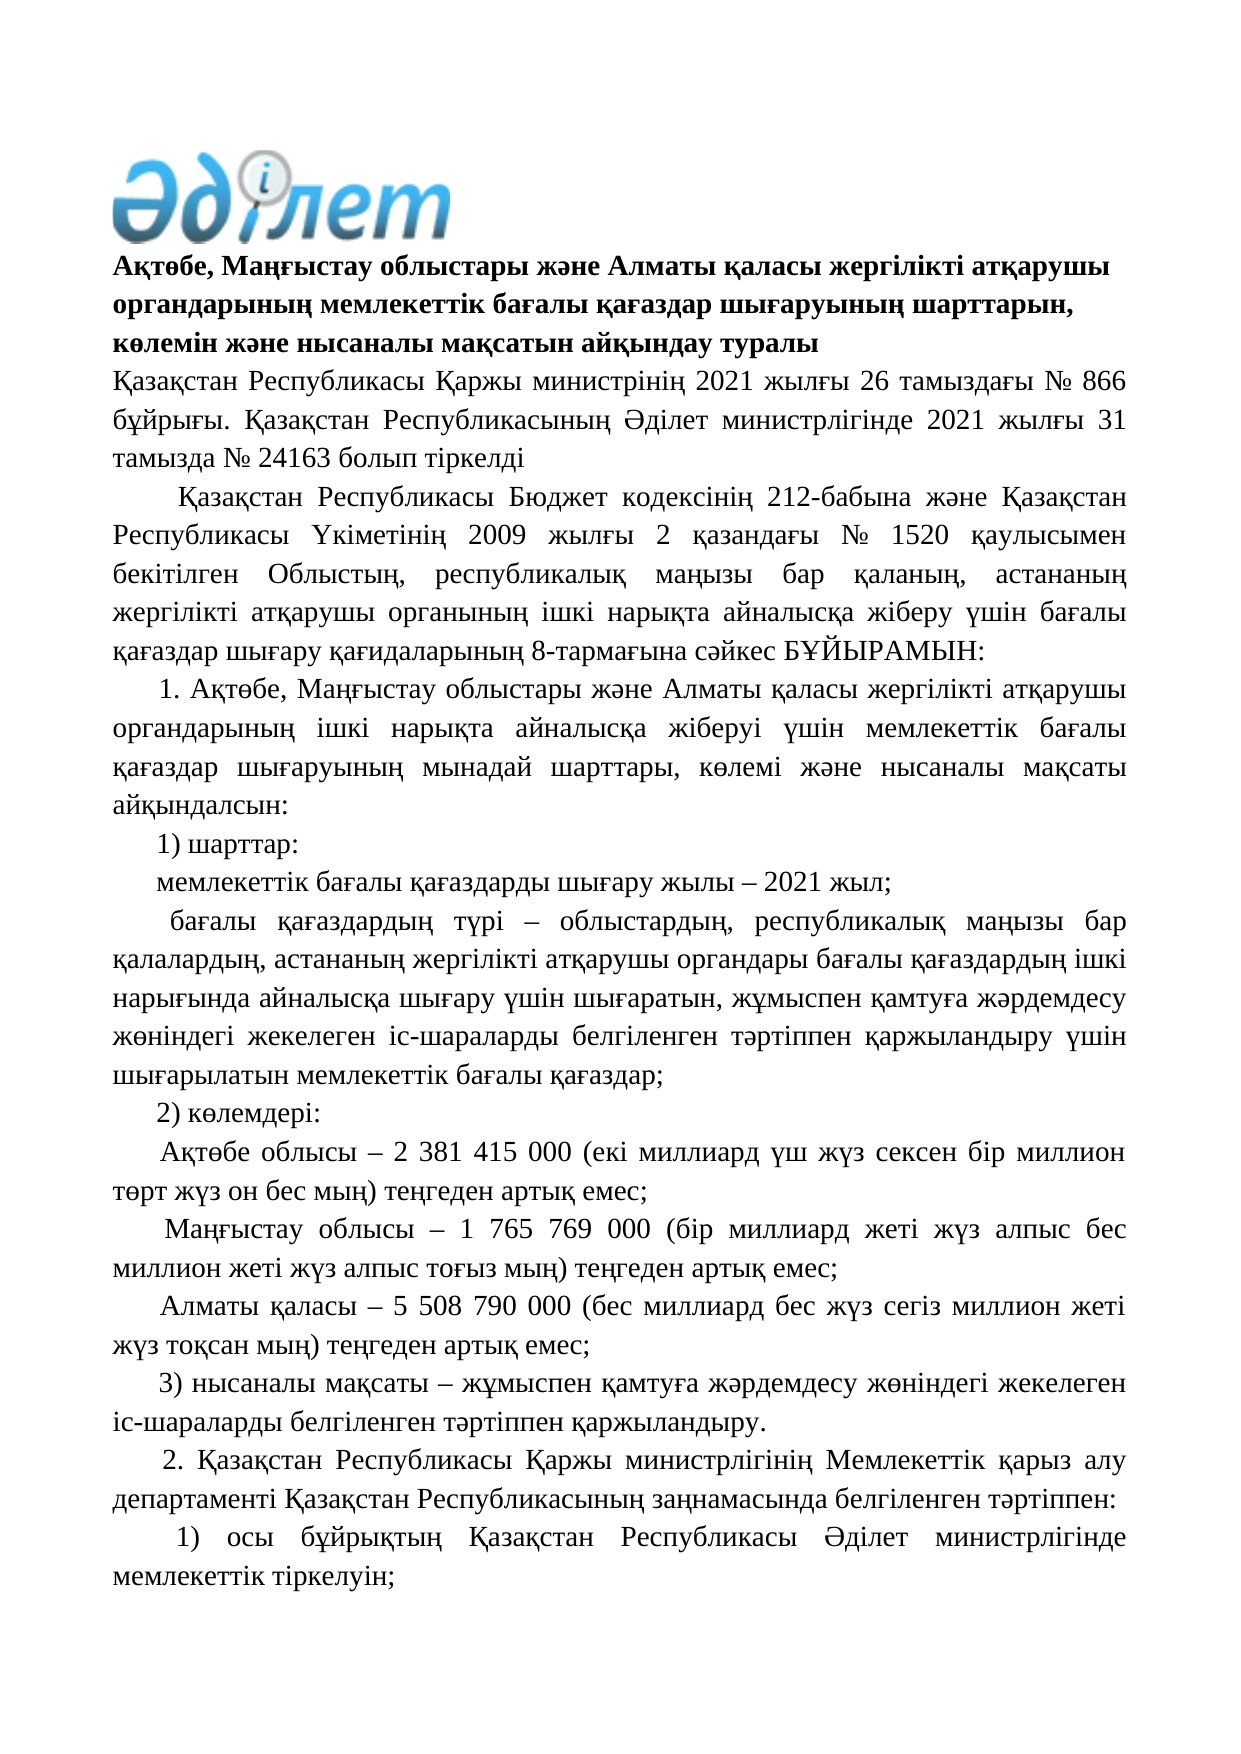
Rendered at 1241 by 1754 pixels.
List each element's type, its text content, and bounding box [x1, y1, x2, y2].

text 3) нысаналы мақсаты – жұмыспен қамтуға жәрдемдесу жөніндегі жекелеген іс-шараларды белгіленген тәртіппен қаржыландыру. [112, 1365, 1128, 1437]
text бағалы қағаздардың түрі – облыстардың, республикалық маңызы бар қалалардың, астананың жергілікті атқарушы органдары бағалы қағаздардың ішкі нарығында айналысқа шығару үшін шығаратын, жұмыспен қамтуға жәрдемдесу жөніндегі жекелеген іс-шараларды белгіленген тәртіппен қаржыландыру үшін шығарылатын мемлекеттік бағалы қағаздар; [112, 903, 1128, 1091]
text 2) көлемдері: [112, 1096, 1128, 1129]
text мемлекеттік бағалы қағаздарды шығару жылы – 2021 жыл; [112, 864, 1128, 898]
text 1) шарттар: [112, 826, 1128, 859]
text Алматы қаласы – 5 508 790 000 (бес миллиард бес жүз сегіз миллион жеті жүз тоқсан мың) теңгеден артық емес; [112, 1288, 1128, 1360]
text 1. Ақтөбе, Маңғыстау облыстары және Алматы қаласы жергілікті атқарушы органдарының ішкі нарықта айналысқа жіберуі үшін мемлекеттік бағалы қағаздар шығаруының мынадай шарттары, көлемі және нысаналы мақсаты айқындалсын: [112, 672, 1128, 821]
text 2. Қазақстан Республикасы Қаржы министрлігінің Мемлекеттік қарыз алу департаменті Қазақстан Республикасының заңнамасында белгіленген тәртіппен: [112, 1442, 1128, 1514]
text Қазақстан Республикасы Қаржы министрінің 2021 жылғы 26 тамыздағы № 866 бұйрығы. Қазақстан Республикасының Әділет министрлігінде 2021 жылғы 31 тамызда № 24163 болып тіркелді [112, 363, 1128, 474]
text 1) осы бұйрықтың Қазақстан Республикасы Әділет министрлігінде мемлекеттік тіркелуін; [112, 1519, 1128, 1592]
text Ақтөбе облысы – 2 381 415 000 (екі миллиард үш жүз сексен бір миллион төрт жүз он бес мың) теңгеден артық емес; [112, 1134, 1128, 1206]
picture [112, 150, 451, 244]
text Ақтөбе, Маңғыстау облыстары және Алматы қаласы жергілікті атқарушы органдарының мемлекеттік бағалы қағаздар шығаруының шарттарын, көлемін және нысаналы мақсатын айқындау туралы [112, 248, 1128, 358]
text Қазақстан Республикасы Бюджет кодексінің 212-бабына және Қазақстан Республикасы Үкіметінің 2009 жылғы 2 қазандағы № 1520 қаулысымен бекітілген Облыстың, республикалық маңызы бар қаланың, астананың жергілікті атқарушы органының ішкі нарықта айналысқа жіберу үшін бағалы қағаздар шығару қағидаларының 8-тармағына сәйкес БҰЙЫРАМЫН: [112, 479, 1128, 667]
text Маңғыстау облысы – 1 765 769 000 (бір миллиард жеті жүз алпыс бес миллион жеті жүз алпыс тоғыз мың) теңгеден артық емес; [112, 1211, 1128, 1283]
